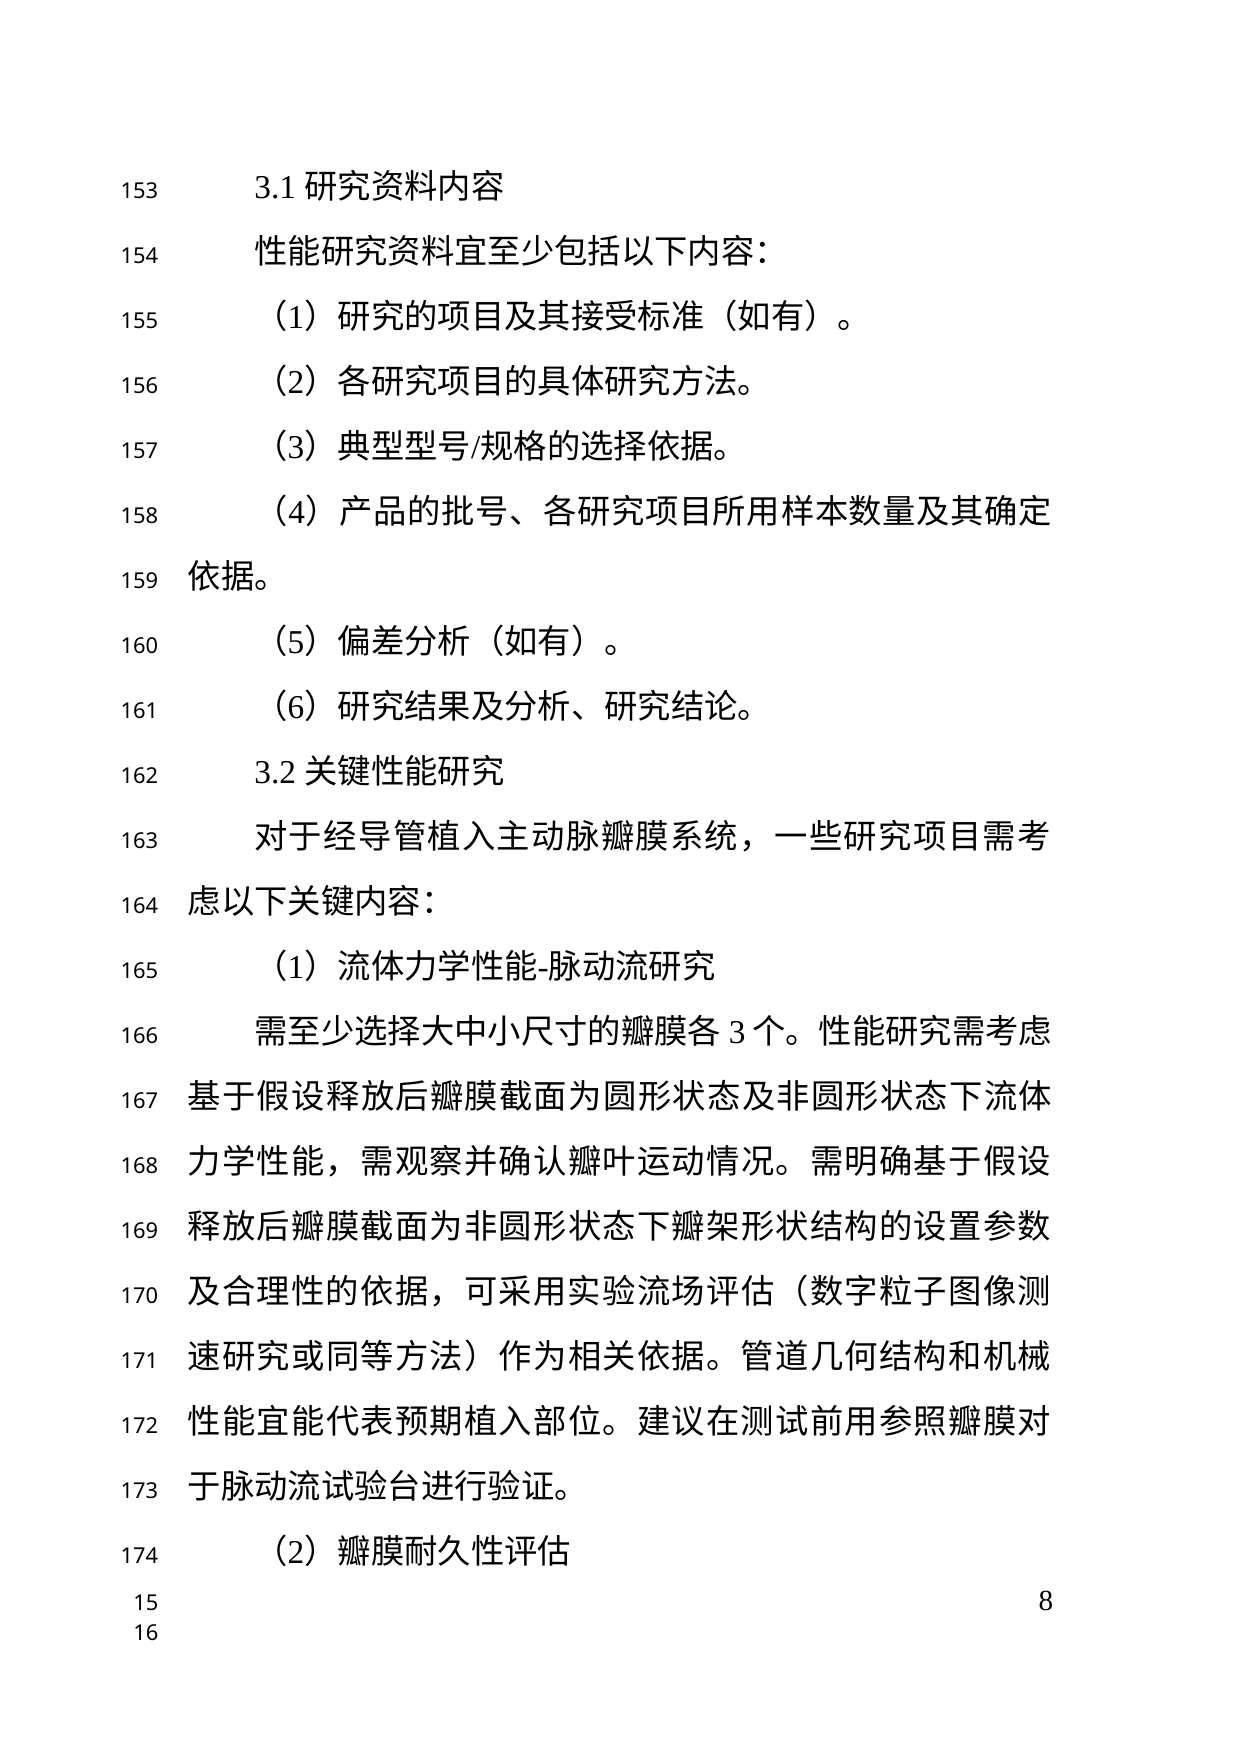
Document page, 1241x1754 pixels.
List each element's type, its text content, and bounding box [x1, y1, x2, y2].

text （4）产品的批号、各研究项目所用样本数量及其确定依据。 [187, 477, 1053, 607]
list （2）瓣膜耐久性评估 [187, 1517, 1053, 1582]
text 3.2 关键性能研究 [187, 737, 1053, 802]
text 3.1 研究资料内容 [187, 152, 1053, 217]
text （2）各研究项目的具体研究方法。 [187, 347, 1053, 412]
text （1）流体力学性能-脉动流研究 [187, 932, 1053, 997]
text （6）研究结果及分析、研究结论。 [187, 672, 1053, 737]
text （5）偏差分析（如有）。 [187, 607, 1053, 672]
text （1）研究的项目及其接受标准（如有）。 [187, 282, 1053, 347]
text 需至少选择大中小尺寸的瓣膜各3个。性能研究需考虑基于假设释放后瓣膜截面为圆形状态及非圆形状态下流体力学性能，需观察并确认瓣叶运动情况。需明确基于假设释放后瓣膜截面为非圆形状态下瓣架形状结构的设置参数及合理性的依据，可采用实验流场评估（数字粒子图像测速研究或同等方法）作为相关依据。管道几何结构和机械性能宜能代表预期植入部位。建议在测试前用参照瓣膜对于脉动流试验台进行验证。 [187, 997, 1053, 1517]
text （3）典型型号/规格的选择依据。 [187, 412, 1053, 477]
text 对于经导管植入主动脉瓣膜系统，一些研究项目需考虑以下关键内容： [187, 802, 1053, 932]
text 性能研究资料宜至少包括以下内容： [187, 217, 1053, 282]
